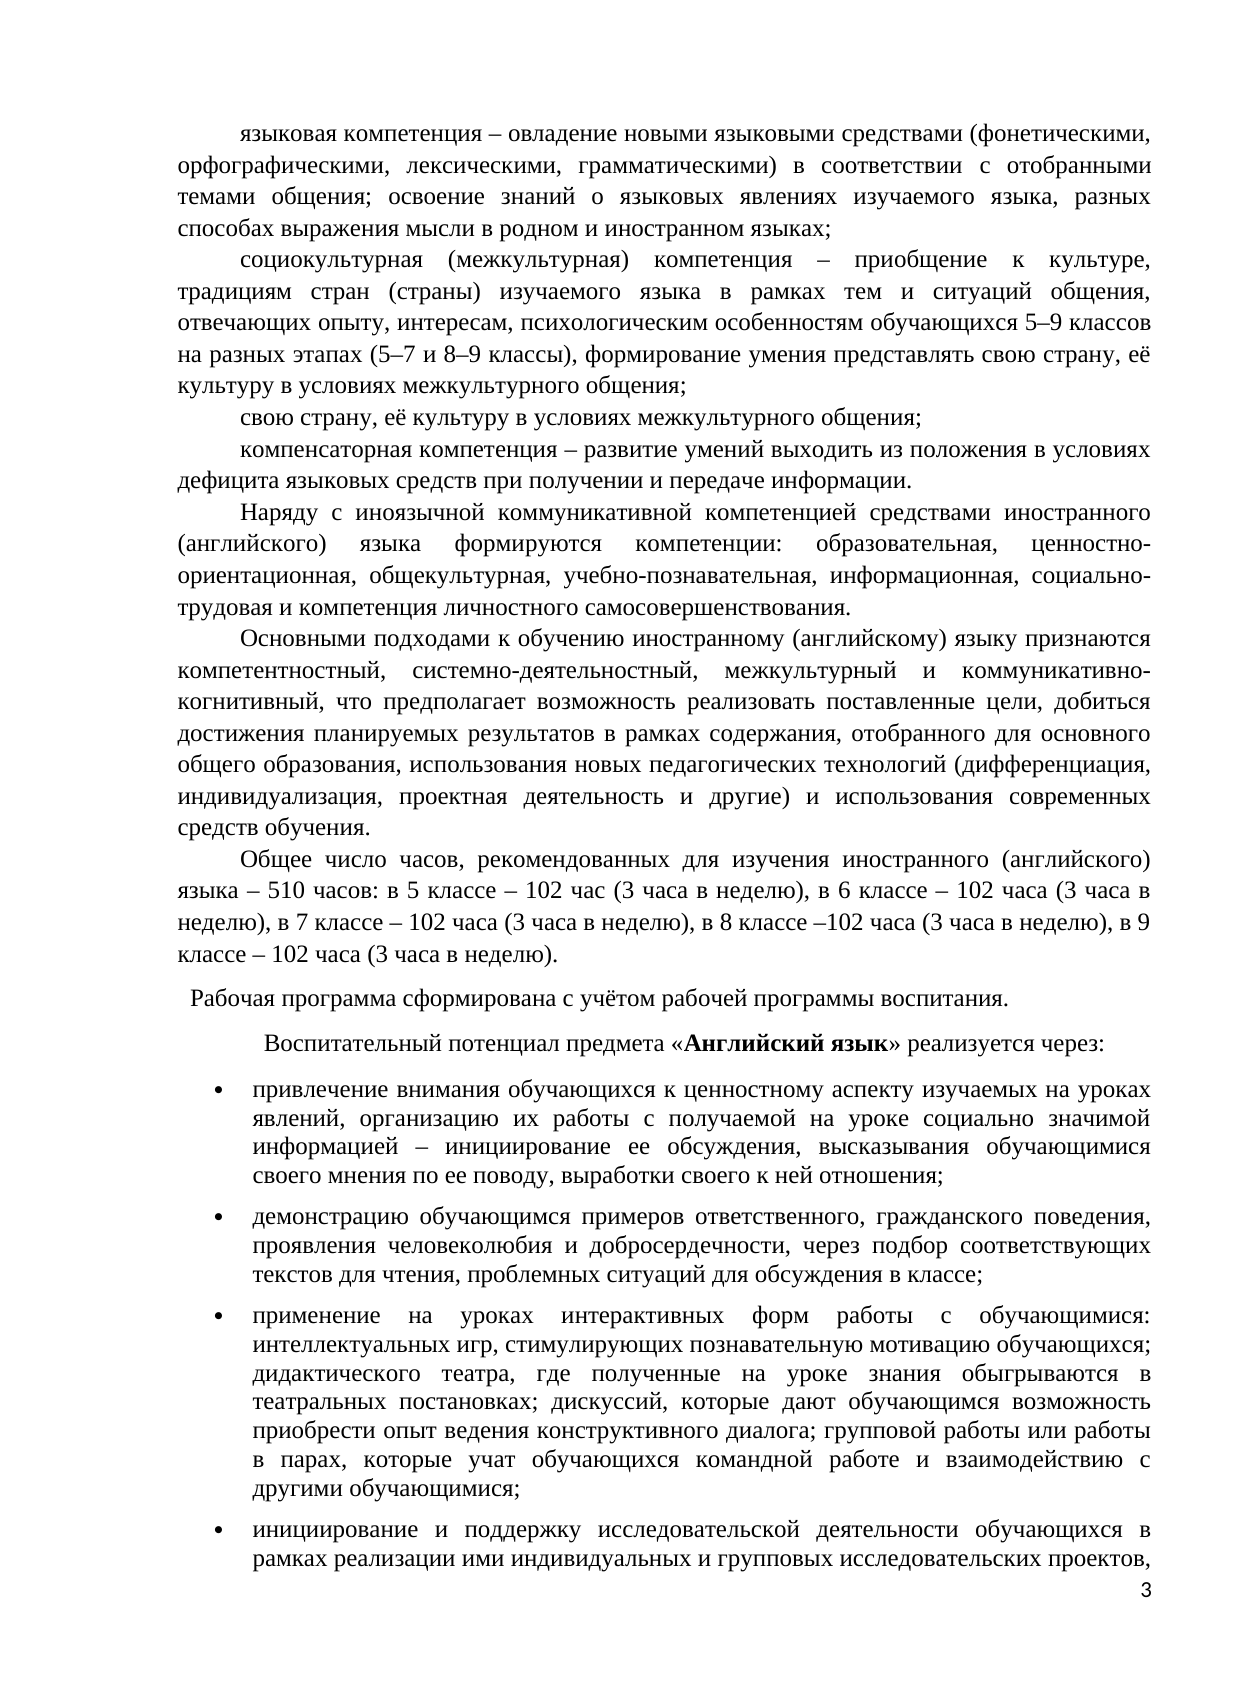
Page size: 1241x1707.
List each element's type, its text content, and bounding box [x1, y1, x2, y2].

text Воспитательный потенциал предмета «Английский язык» реализуется через: [189, 1028, 1152, 1057]
text социокультурная (межкультурная) компетенция – приобщение к культуре, традициям стран (страны) изучаемого языка в рамках тем и ситуаций общения, отвечающих опыту, интересам, психологическим особенностям обучающихся 5–9 классов на разных этапах (5–7 и 8–9 классы), формирование умения представлять свою страну, её культуру в условиях межкультурного общения; [177, 244, 1152, 399]
text Рабочая программа сформирована с учётом рабочей программы воспитания. [190, 983, 1152, 1012]
text компенсаторная компетенция – развитие умений выходить из положения в условиях дефицита языковых средств при получении и передаче информации. [177, 434, 1152, 494]
text Общее число часов, рекомендованных для изучения иностранного (английского) языка – 510 часов: в 5 классе – 102 час (3 часа в неделю), в 6 классе – 102 часа (3 часа в неделю), в 7 классе – 102 часа (3 часа в неделю), в 8 классе –102 часа (3 часа в неделю), в 9 классе – 102 часа (3 часа в неделю). [177, 844, 1152, 967]
text языковая компетенция – овладение новыми языковыми средствами (фонетическими, орфографическими, лексическими, грамматическими) в соответствии c отобранными темами общения; освоение знаний о языковых явлениях изучаемого языка, разных способах выражения мысли в родном и иностранном языках; [177, 118, 1152, 242]
text свою страну, её культуру в условиях межкультурного общения; [177, 402, 1152, 431]
list привлечение внимания обучающихся к ценностному аспекту изучаемых на уроках явлений, организацию их работы с получаемой на уроке социально значимой информацией – инициирование ее обсуждения, высказывания обучающимися своего мнения по ее поводу, выработки своего к ней отношения; [215, 1074, 1152, 1189]
list демонстрацию обучающимся примеров ответственного, гражданского поведения, проявления человеколюбия и добросердечности, через подбор соответствующих текстов для чтения, проблемных ситуаций для обсуждения в классе; [215, 1201, 1152, 1288]
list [215, 1514, 1152, 1571]
text Наряду с иноязычной коммуникативной компетенцией средствами иностранного (английского) языка формируются компетенции: образовательная, ценностно-ориентационная, общекультурная, учебно-познавательная, информационная, социально-трудовая и компетенция личностного самосовершенствования. [177, 497, 1152, 620]
list применение на уроках интерактивных форм работы с обучающимися: интеллектуальных игр, стимулирующих познавательную мотивацию обучающихся; дидактического театра, где полученные на уроке знания обыгрываются в театральных постановках; дискуссий, которые дают обучающимся возможность приобрести опыт ведения конструктивного диалога; групповой работы или работы в парах, которые учат обучающихся командной работе и взаимодействию с другими обучающимися; [215, 1300, 1152, 1501]
text Основными подходами к обучению иностранному (английскому) языку признаются компетентностный, системно-деятельностный, межкультурный и коммуникативно-когнитивный, что предполагает возможность реализовать поставленные цели, добиться достижения планируемых результатов в рамках содержания, отобранного для основного общего образования, использования новых педагогических технологий (дифференциация, индивидуализация, проектная деятельность и другие) и использования современных средств обучения. [177, 623, 1152, 841]
